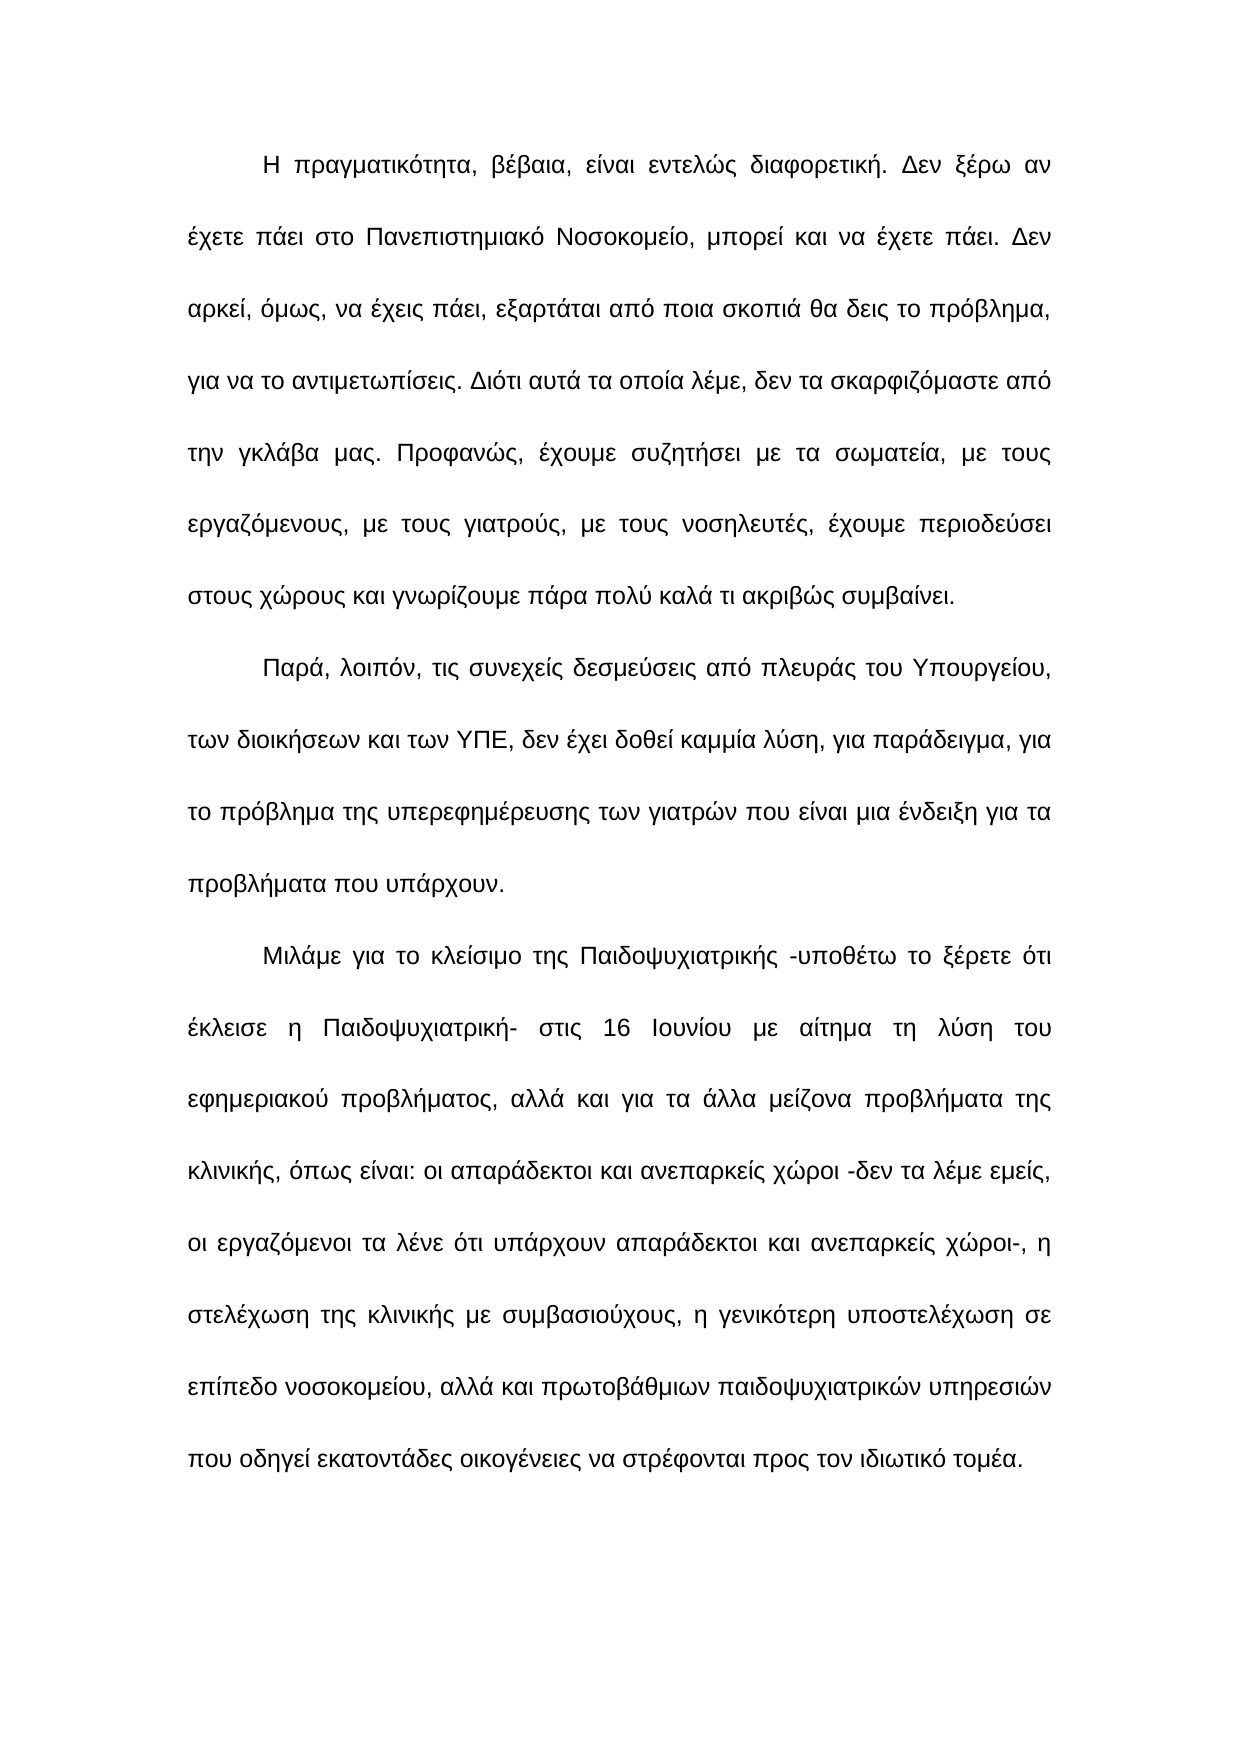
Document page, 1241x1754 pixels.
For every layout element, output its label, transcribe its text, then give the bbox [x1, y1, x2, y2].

text Η πραγματικότητα, βέβαια, είναι εντελώς διαφορετική. Δεν ξέρω αν έχετε πάει στο Πανεπιστημιακό Νοσοκομείο, μπορεί και να έχετε πάει. Δεν αρκεί, όμως, να έχεις πάει, εξαρτάται από ποια σκοπιά θα δεις το πρόβλημα, για να το αντιμετωπίσεις. Διότι αυτά τα οποία λέμε, δεν τα σκαρφιζόμαστε από την γκλάβα μας. Προφανώς, έχουμε συζητήσει με τα σωματεία, με τους εργαζόμενους, με τους γιατρούς, με τους νοσηλευτές, έχουμε περιοδεύσει στους χώρους και γνωρίζουμε πάρα πολύ καλά τι ακριβώς συμβαίνει. [187, 150, 1053, 610]
text Παρά, λοιπόν, τις συνεχείς δεσμεύσεις από πλευράς του Υπουργείου, των διοικήσεων και των ΥΠΕ, δεν έχει δοθεί καμμία λύση, για παράδειγμα, για το πρόβλημα της υπερεφημέρευσης των γιατρών που είναι μια ένδειξη για τα προβλήματα που υπάρχουν. [187, 653, 1053, 897]
text Μιλάμε για το κλείσιμο της Παιδοψυχιατρικής -υποθέτω το ξέρετε ότι έκλεισε η Παιδοψυχιατρική- στις 16 Ιουνίου με αίτημα τη λύση του εφημεριακού προβλήματος, αλλά και για τα άλλα μείζονα προβλήματα της κλινικής, όπως είναι: οι απαράδεκτοι και ανεπαρκείς χώροι -δεν τα λέμε εμείς, οι εργαζόμενοι τα λένε ότι υπάρχουν απαράδεκτοι και ανεπαρκείς χώροι-, η στελέχωση της κλινικής με συμβασιούχους, η γενικότερη υποστελέχωση σε επίπεδο νοσοκομείου, αλλά και πρωτοβάθμιων παιδοψυχιατρικών υπηρεσιών που οδηγεί εκατοντάδες οικογένειες να στρέφονται προς τον ιδιωτικό τομέα. [187, 941, 1053, 1472]
